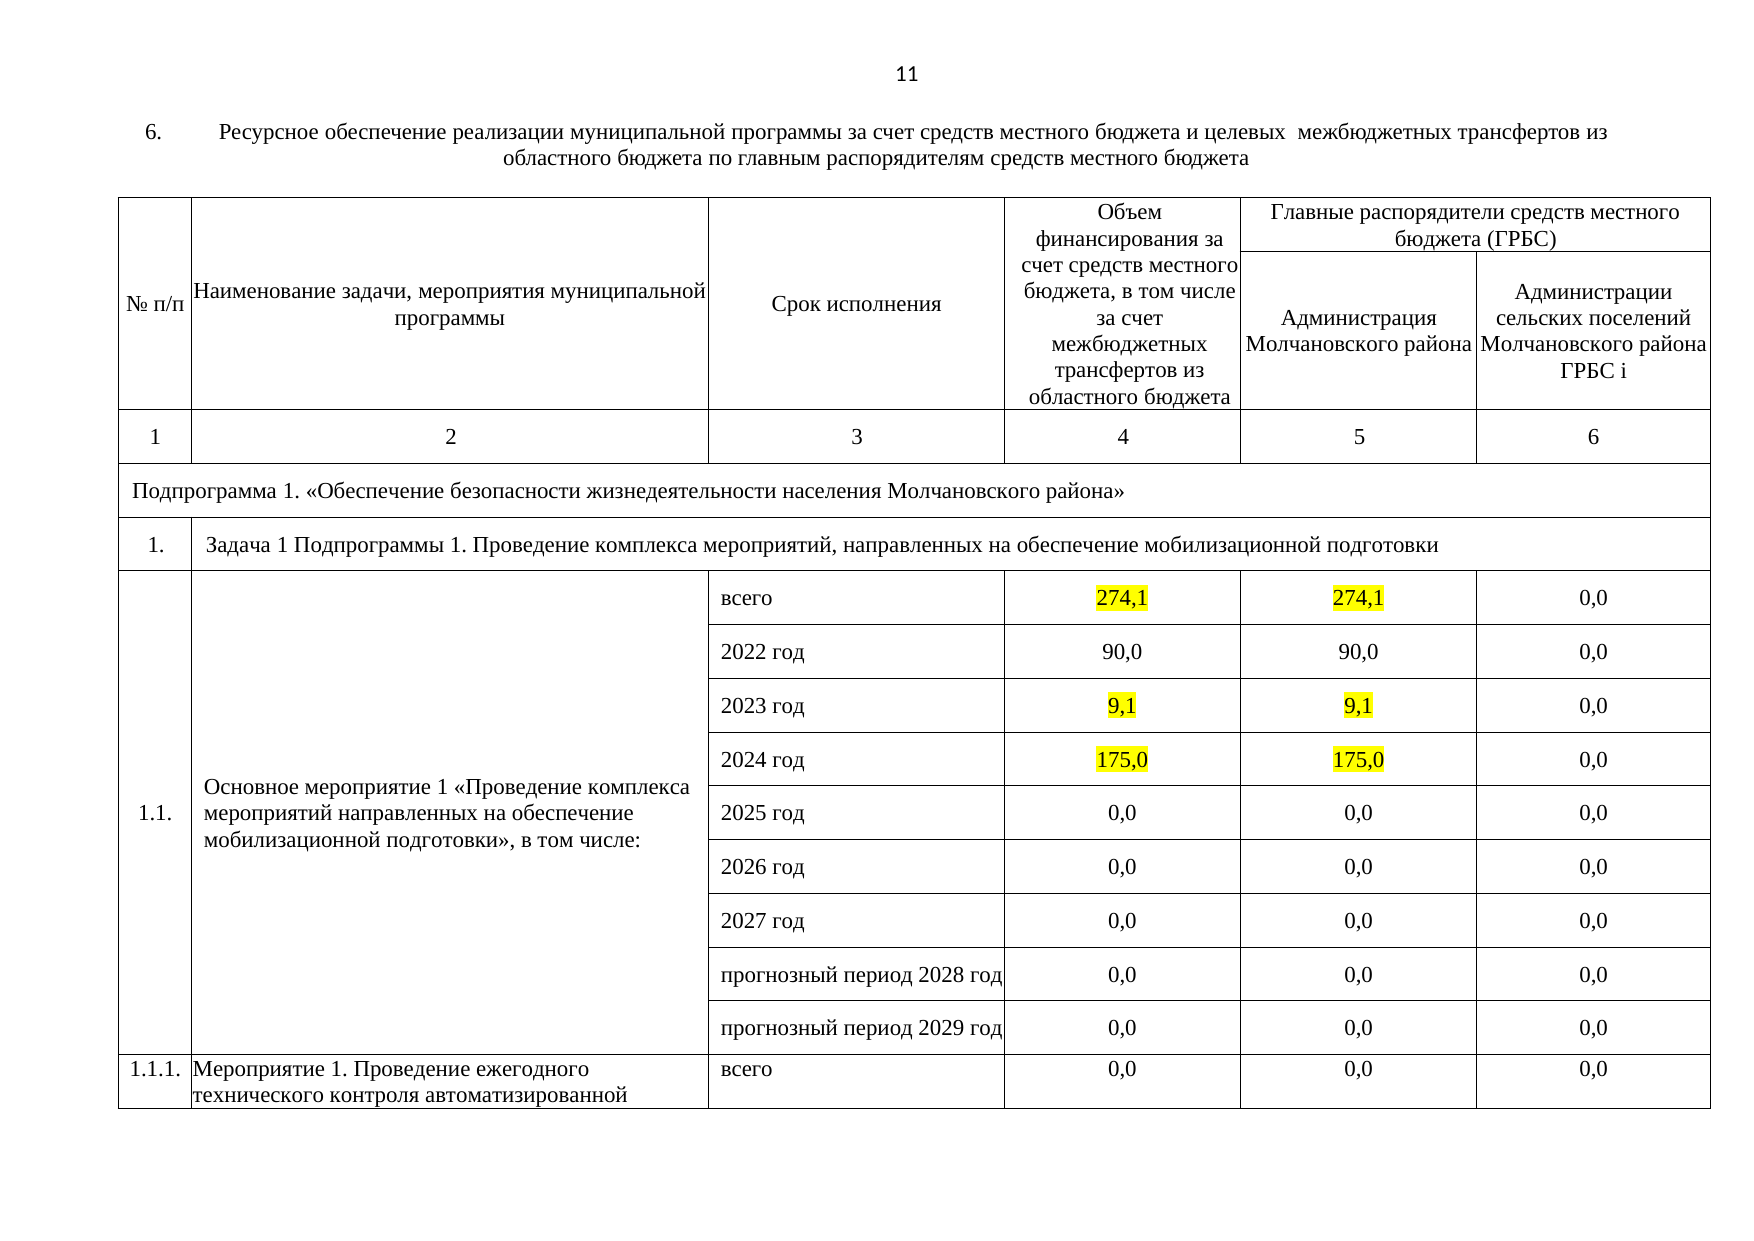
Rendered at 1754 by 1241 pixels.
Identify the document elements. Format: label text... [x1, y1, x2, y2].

table_cell 2023 год [709, 679, 1004, 732]
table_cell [192, 1055, 708, 1108]
table_cell 0,0 [1241, 1001, 1476, 1054]
table_cell 2026 год [709, 840, 1004, 893]
table_header Объем финансирования за счет средств местного бюджета, в том числе за счет межбюджетных трансфертов из областного бюджета [1005, 198, 1240, 409]
table_cell 0,0 [1241, 894, 1476, 947]
table_cell 0,0 [1241, 1055, 1476, 1108]
table_cell 1.1.1. [119, 1055, 191, 1108]
subtitle Ресурсное обеспечение реализации муниципальной программы за счет средств местного бюджета и целевых межбюджетных трансфертов из областного бюджета по главным распорядителям средств местного бюджета [118, 118, 1634, 171]
table_cell 0,0 [1005, 1055, 1240, 1108]
table_cell 0,0 [1005, 1001, 1240, 1054]
table_cell 0,0 [1241, 948, 1476, 1000]
table_cell прогнозный период 2028 год [709, 948, 1004, 1000]
table_cell Задача 1 Подпрограммы 1. Проведение комплекса мероприятий, направленных на обеспечение мобилизационной подготовки [192, 518, 1710, 570]
table_cell прогнозный период 2029 год [709, 1001, 1004, 1054]
table_header Наименование задачи, мероприятия муниципальной программы [192, 198, 708, 409]
table_cell 9,1 [1241, 679, 1476, 732]
table_cell 90,0 [1241, 625, 1476, 678]
table_cell Подпрограмма 1. «Обеспечение безопасности жизнедеятельности населения Молчановского района» [119, 464, 1710, 517]
table_cell 2022 год [709, 625, 1004, 678]
table_cell 0,0 [1477, 894, 1710, 947]
table_cell 0,0 [1477, 840, 1710, 893]
table_cell 0,0 [1477, 1001, 1710, 1054]
table_cell всего [709, 1055, 1004, 1108]
table_cell всего [709, 571, 1004, 624]
table_cell 175,0 [1005, 733, 1240, 785]
table_cell 4 [1005, 410, 1240, 463]
table_cell 0,0 [1477, 786, 1710, 839]
table_cell Администрация Молчановского района [1241, 252, 1476, 409]
table_cell 2024 год [709, 733, 1004, 785]
table_cell Основное мероприятие 1 «Проведение комплекса мероприятий направленных на обеспечение мобилизационной подготовки», в том числе: [192, 571, 708, 1054]
table_cell 0,0 [1005, 894, 1240, 947]
table_cell 2027 год [709, 894, 1004, 947]
table_cell 5 [1241, 410, 1476, 463]
table_cell 175,0 [1241, 733, 1476, 785]
table_cell 274,1 [1241, 571, 1476, 624]
table_cell 0,0 [1005, 786, 1240, 839]
table_cell 0,0 [1477, 733, 1710, 785]
table_cell 3 [709, 410, 1004, 463]
table_cell Администрации сельских поселений Молчановского района ГРБС i [1477, 252, 1710, 409]
table_cell 274,1 [1005, 571, 1240, 624]
table_cell 0,0 [1477, 571, 1710, 624]
table_cell 2 [192, 410, 708, 463]
table_cell 90,0 [1005, 625, 1240, 678]
table_cell 0,0 [1005, 948, 1240, 1000]
table_cell 0,0 [1477, 1055, 1710, 1108]
table_cell 9,1 [1005, 679, 1240, 732]
table_cell 0,0 [1241, 786, 1476, 839]
table_header Срок исполнения [709, 198, 1004, 409]
table_cell 1 [119, 410, 191, 463]
table_cell 0,0 [1241, 840, 1476, 893]
table_cell 0,0 [1477, 625, 1710, 678]
table_cell 0,0 [1477, 679, 1710, 732]
table_cell 2025 год [709, 786, 1004, 839]
table_cell 0,0 [1477, 948, 1710, 1000]
table_cell 1.1. [119, 571, 191, 1054]
table_header № п/п [119, 198, 191, 409]
table_cell 6 [1477, 410, 1710, 463]
table_header Главные распорядители средств местного бюджета (ГРБС) [1241, 198, 1710, 251]
table_cell 1. [119, 518, 191, 570]
table_cell 0,0 [1005, 840, 1240, 893]
